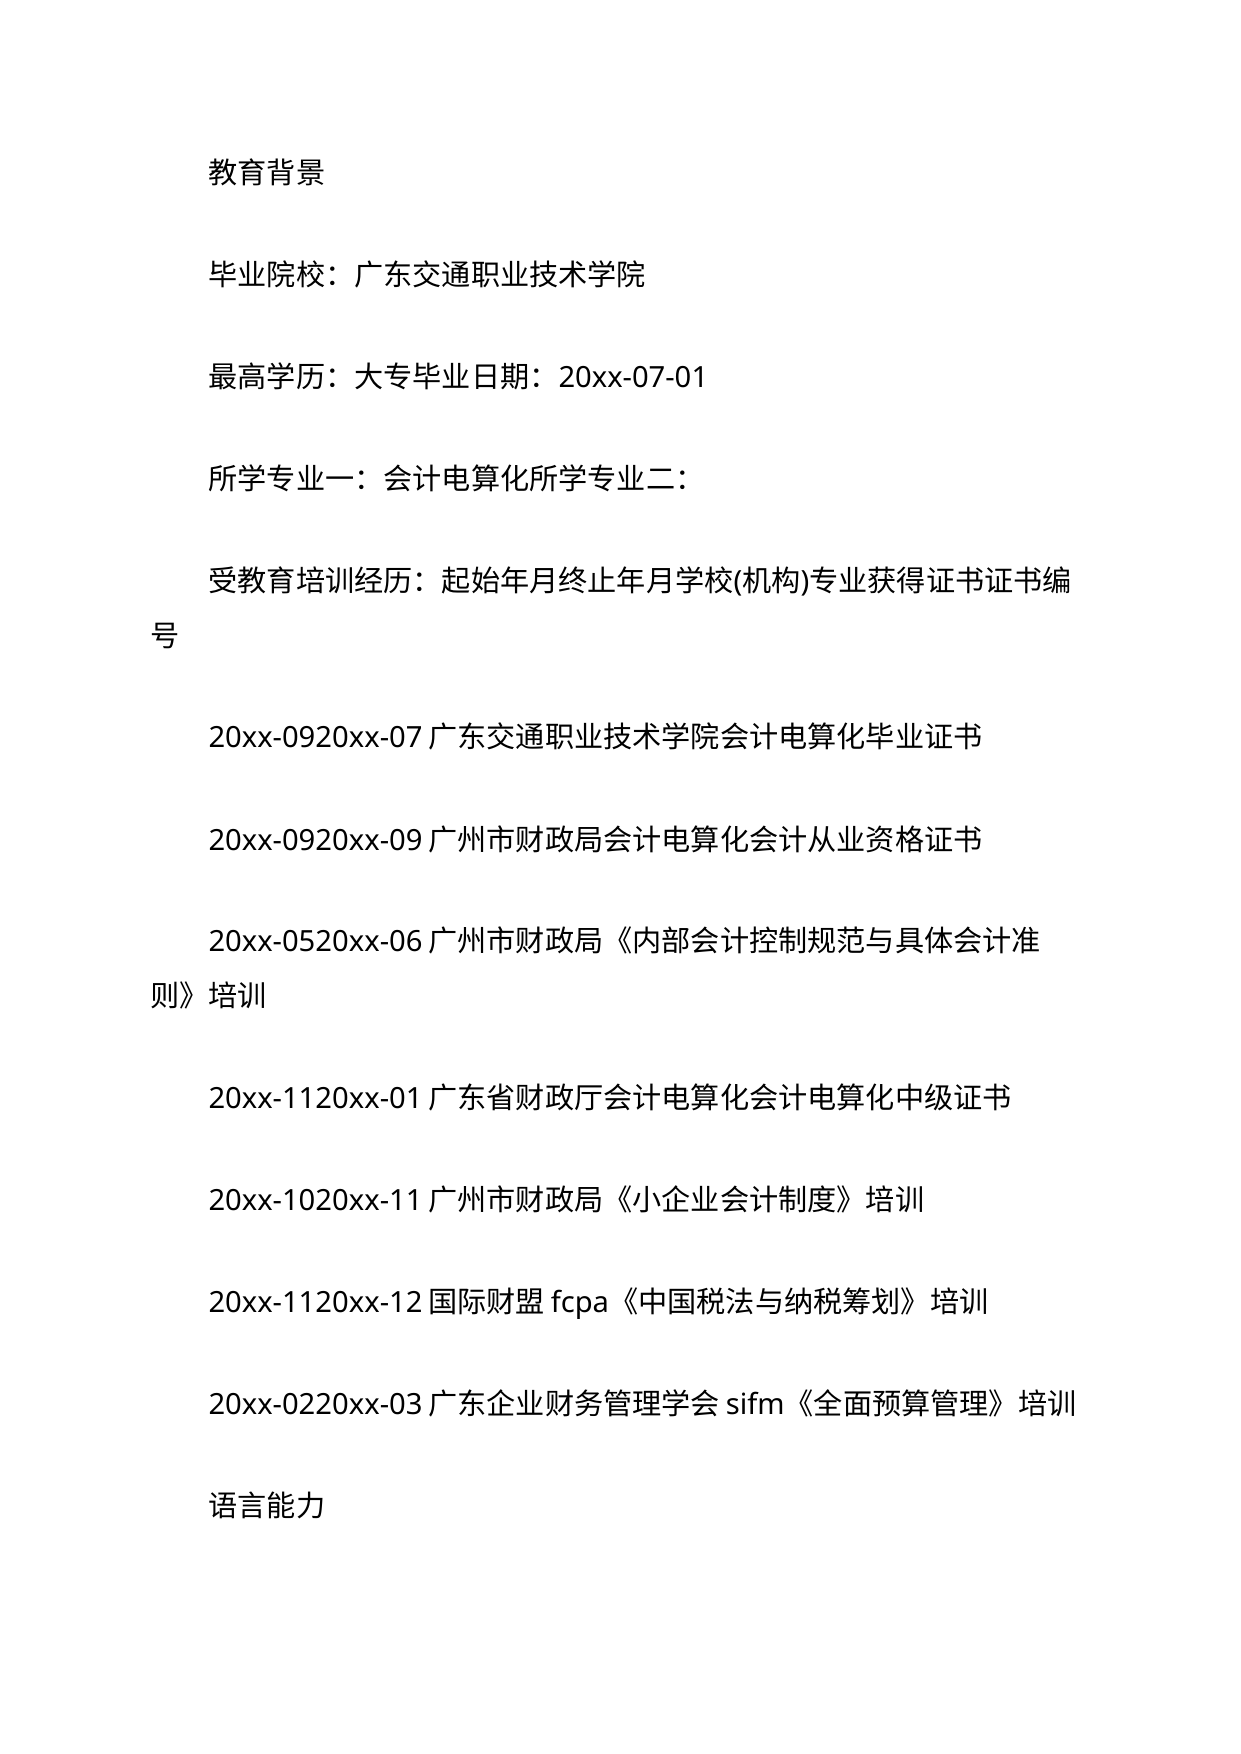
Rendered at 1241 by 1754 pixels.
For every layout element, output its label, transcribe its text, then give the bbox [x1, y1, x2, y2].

text 20xx-1020xx-11广州市财政局《小企业会计制度》培训 [150, 1177, 1090, 1219]
text 最高学历：大专毕业日期：20xx-07-01 [150, 353, 1090, 396]
text 20xx-0520xx-06广州市财政局《内部会计控制规范与具体会计准则》培训 [150, 918, 1090, 1015]
text 20xx-1120xx-12国际财盟fcpa《中国税法与纳税筹划》培训 [150, 1279, 1090, 1321]
text 语言能力 [150, 1483, 1090, 1525]
text 20xx-0220xx-03广东企业财务管理学会sifm《全面预算管理》培训 [150, 1381, 1090, 1423]
text 教育背景 [150, 150, 1090, 192]
text 所学专业一：会计电算化所学专业二： [150, 456, 1090, 498]
text 受教育培训经历：起始年月终止年月学校(机构)专业获得证书证书编号 [150, 557, 1090, 654]
text 20xx-1120xx-01广东省财政厅会计电算化会计电算化中级证书 [150, 1075, 1090, 1117]
text 20xx-0920xx-07广东交通职业技术学院会计电算化毕业证书 [150, 714, 1090, 756]
text 毕业院校：广东交通职业技术学院 [150, 252, 1090, 294]
text 20xx-0920xx-09广州市财政局会计电算化会计从业资格证书 [150, 816, 1090, 858]
